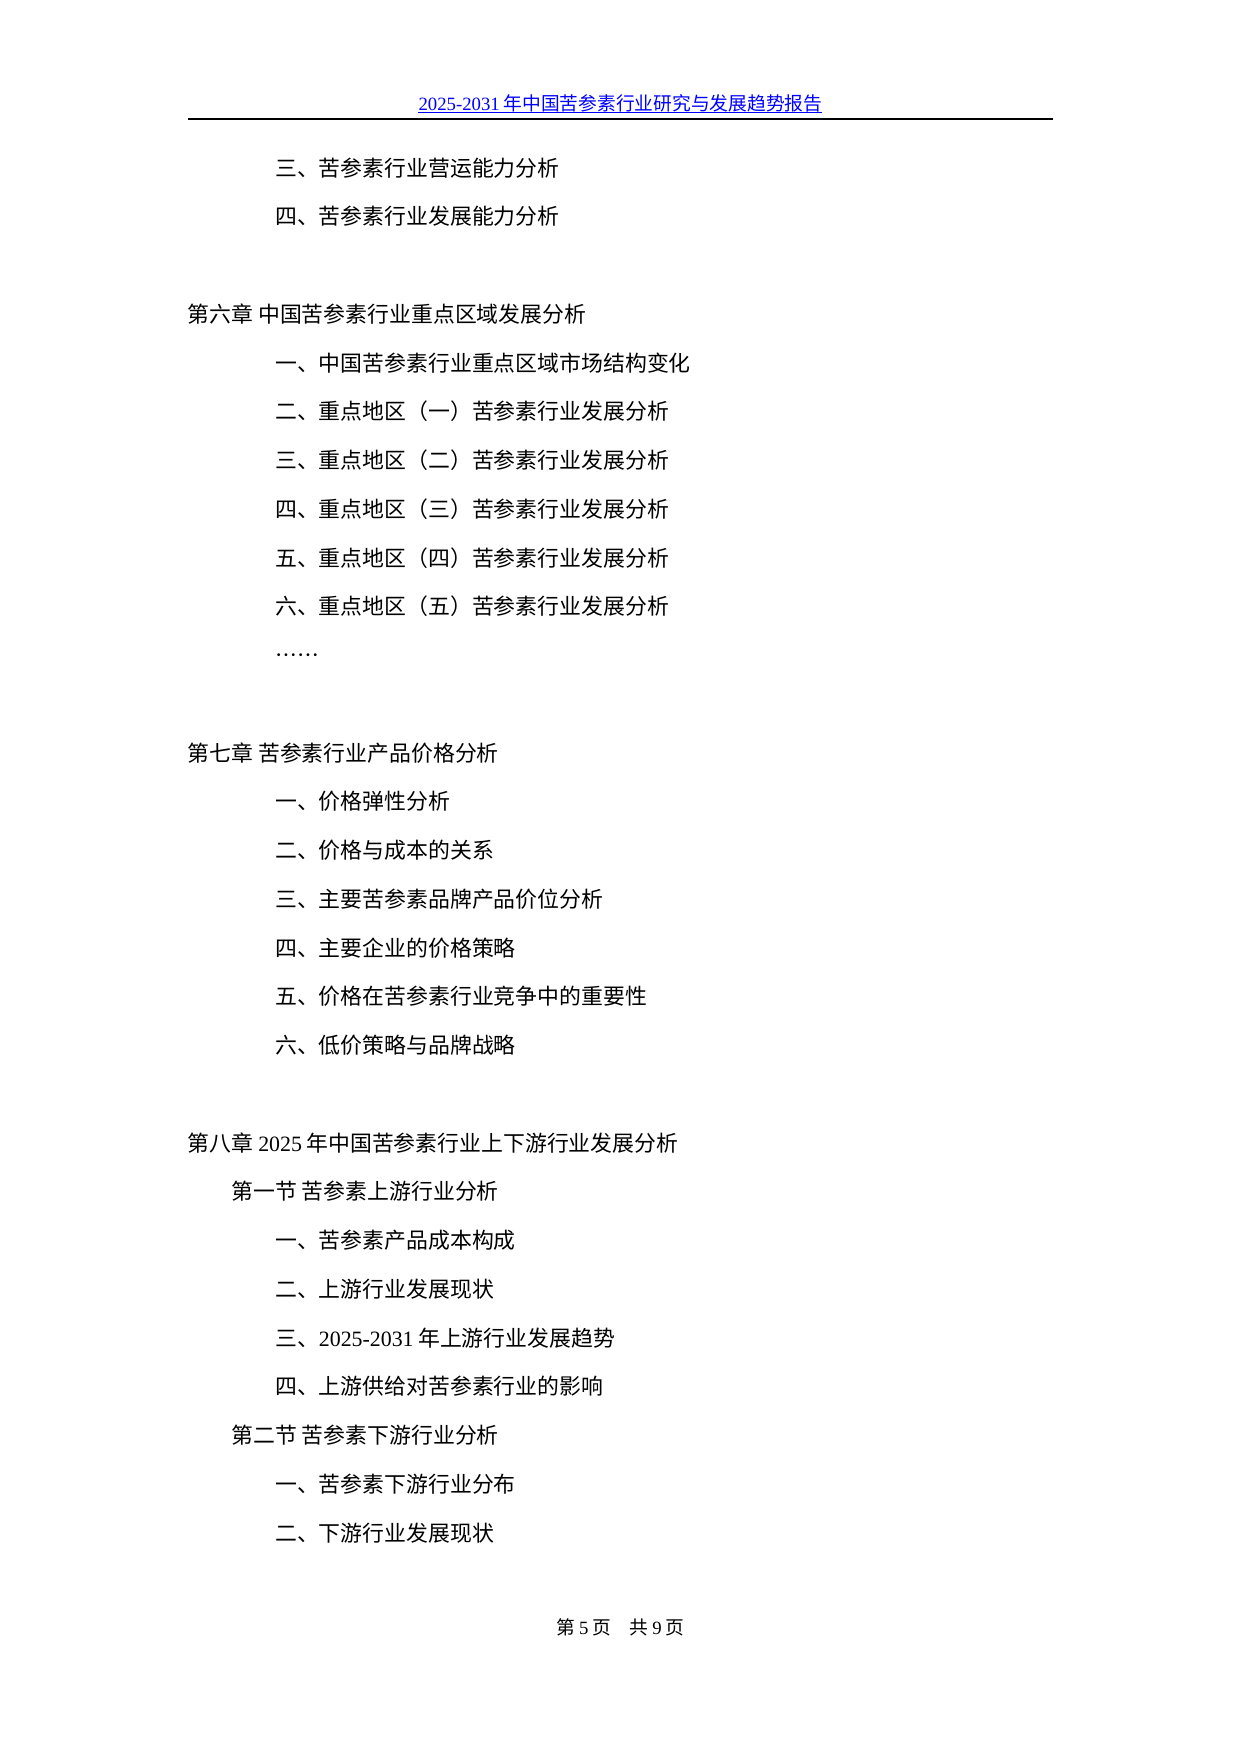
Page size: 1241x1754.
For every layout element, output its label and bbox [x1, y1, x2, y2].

text [187, 150, 1053, 1548]
